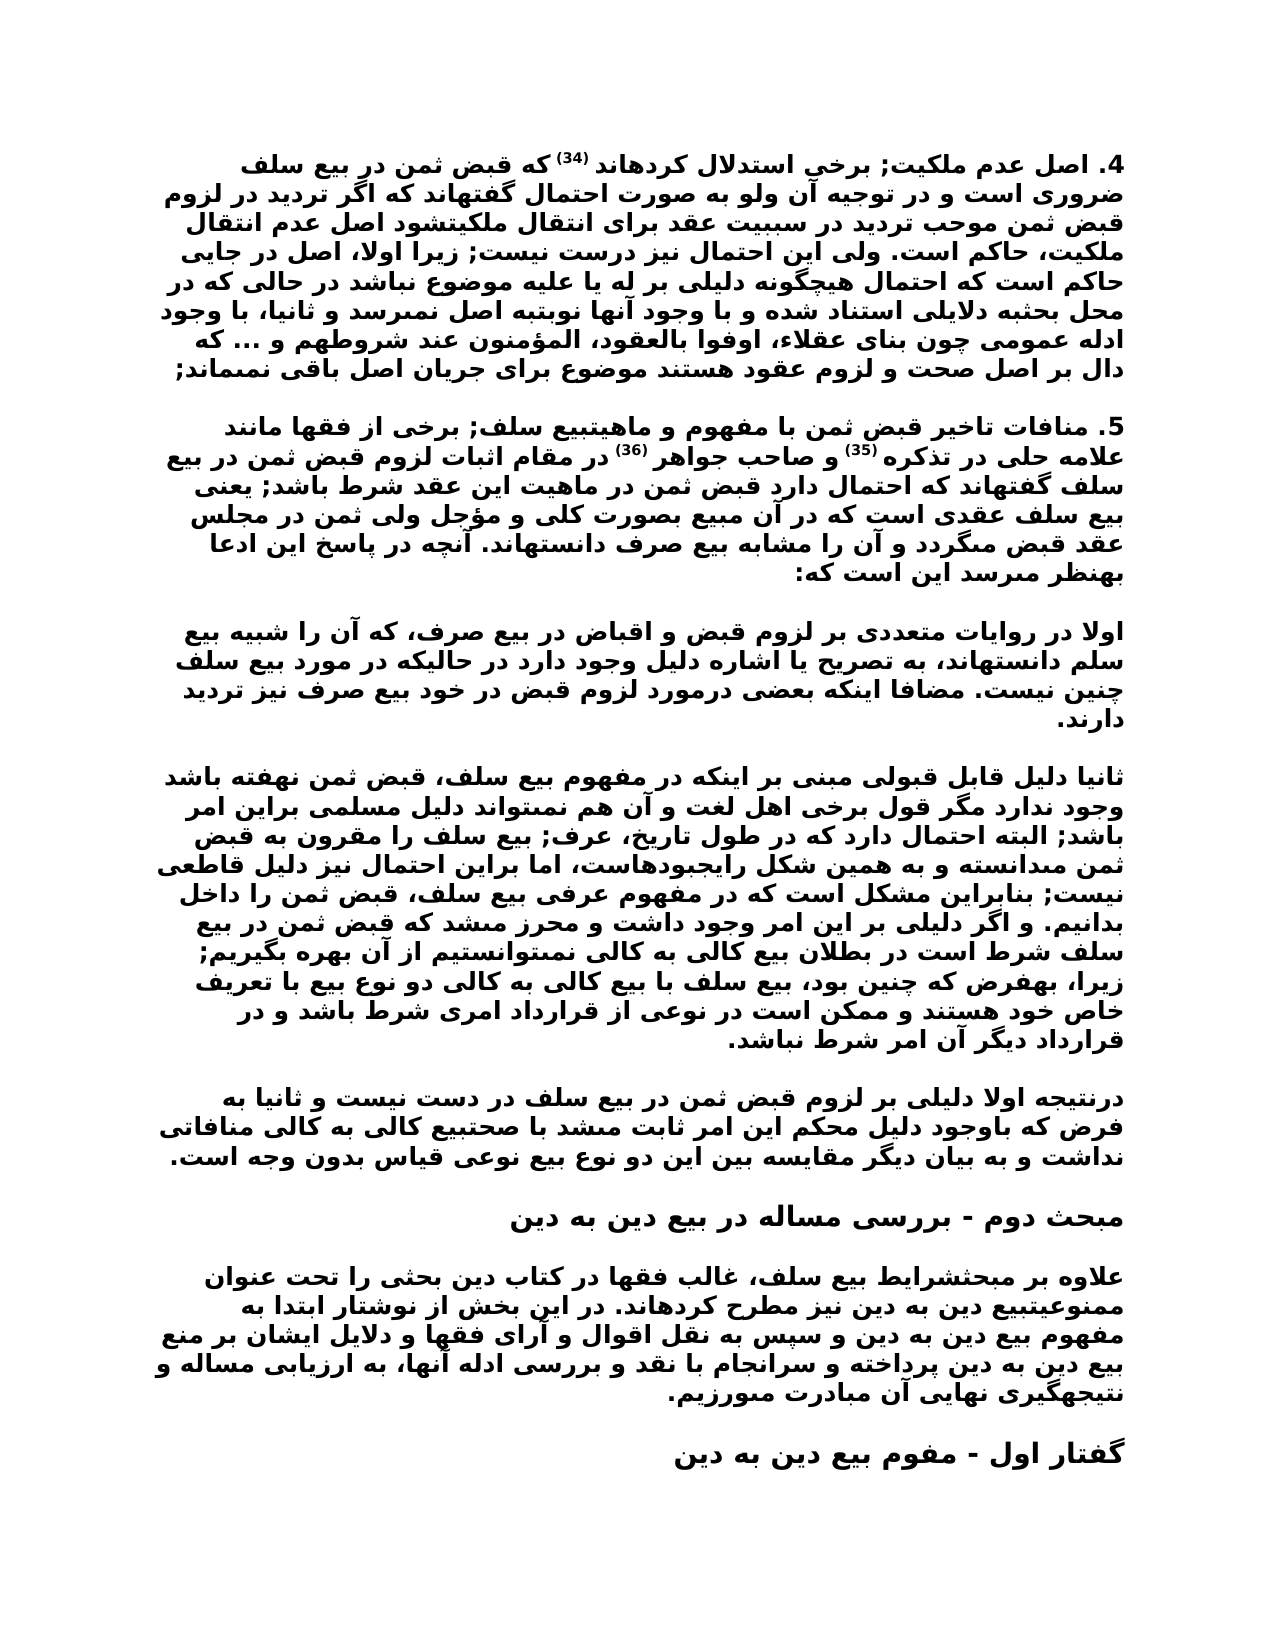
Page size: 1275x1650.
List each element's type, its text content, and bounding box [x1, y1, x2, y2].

text گفتار اول - مفوم بيع دين به دين [150, 1437, 1125, 1469]
text اولا در روايات متعددى بر لزوم قبض و اقباض در بيع صرف، كه آن را شبيه بيع سلم دانسته‏اند، به تصريح يا اشاره دليل وجود دارد در حاليكه در مورد بيع سلف چنين نيست. مضافا اينكه بعضى درمورد لزوم قبض در خود بيع صرف نيز ترديد دارند. [150, 617, 1125, 733]
text علاوه بر مبحث‏شرايط بيع سلف، غالب فقها در كتاب دين بحثى را تحت عنوان ممنوعيت‏بيع دين به دين نيز مطرح كرده‏اند. در اين بخش از نوشتار ابتدا به مفهوم بيع دين به دين و سپس به نقل اقوال و آراى فقها و دلايل ايشان بر منع بيع دين به دين پرداخته و سرانجام با نقد و بررسى ادله آنها، به ارزيابى مساله و نتيجه‏گيرى نهايى آن مبادرت مى‏ورزيم. [150, 1262, 1125, 1408]
text 5. منافات تاخير قبض ثمن با مفهوم و ماهيت‏بيع سلف; برخى از فقها مانند علامه حلى در تذكره (35) و صاحب جواهر (36) در مقام اثبات لزوم قبض ثمن در بيع سلف گفته‏اند كه احتمال دارد قبض ثمن در ماهيت اين عقد شرط باشد; يعنى بيع سلف عقدى است كه در آن مبيع بصورت كلى و مؤجل ولى ثمن در مجلس عقد قبض مى‏گردد و آن را مشابه بيع صرف دانسته‏اند. آنچه در پاسخ اين ادعا به‏نظر مى‏رسد اين است كه: [150, 412, 1125, 587]
text 4. اصل عدم ملكيت; برخى استدلال كرده‏اند (34) كه قبض ثمن در بيع سلف ضرورى است و در توجيه آن ولو به صورت احتمال گفته‏اند كه اگر ترديد در لزوم قبض ثمن موحب ترديد در سببيت عقد براى انتقال ملكيت‏شود اصل عدم انتقال ملكيت، حاكم است. ولى اين احتمال نيز درست نيست; زيرا اولا، اصل در جايى حاكم است كه احتمال هيچگونه دليلى بر له يا عليه موضوع نباشد در حالى كه در محل بحث‏به دلايلى استناد شده و با وجود آنها نوبت‏به اصل نمى‏رسد و ثانيا، با وجود ادله عمومى چون بناى عقلاء، اوفوا بالعقود، المؤمنون عند شروطهم و ... كه دال بر اصل صحت و لزوم عقود هستند موضوع براى جريان اصل باقى نمى‏ماند; [150, 150, 1125, 383]
text مبحث دوم - بررسى مساله در بيع دين به دين [150, 1200, 1125, 1233]
text ثانيا دليل قابل قبولى مبنى بر اينكه در مفهوم بيع سلف، قبض ثمن نهفته باشد وجود ندارد مگر قول برخى اهل لغت و آن هم نمى‏تواند دليل مسلمى براين امر باشد; البته احتمال دارد كه در طول تاريخ، عرف; بيع سلف را مقرون به قبض ثمن مى‏دانسته و به همين شكل رايج‏بوده‏است، اما براين احتمال نيز دليل قاطعى نيست; بنابراين مشكل است كه در مفهوم عرفى بيع سلف، قبض ثمن را داخل بدانيم. و اگر دليلى بر اين امر وجود داشت و محرز مى‏شد كه قبض ثمن در بيع سلف شرط است در بطلان بيع كالى به كالى نمى‏توانستيم از آن بهره بگيريم; زيرا، به‏فرض كه چنين بود، بيع سلف با بيع كالى به كالى دو نوع بيع با تعريف خاص خود هستند و ممكن است در نوعى از قرارداد امرى شرط باشد و در قرارداد ديگر آن امر شرط نباشد. [150, 762, 1125, 1054]
text درنتيجه اولا دليلى بر لزوم قبض ثمن در بيع سلف در دست نيست و ثانيا به فرض كه باوجود دليل محكم اين امر ثابت مى‏شد با صحت‏بيع كالى به كالى منافاتى نداشت و به بيان ديگر مقايسه بين اين دو نوع بيع نوعى قياس بدون وجه است. [150, 1083, 1125, 1171]
